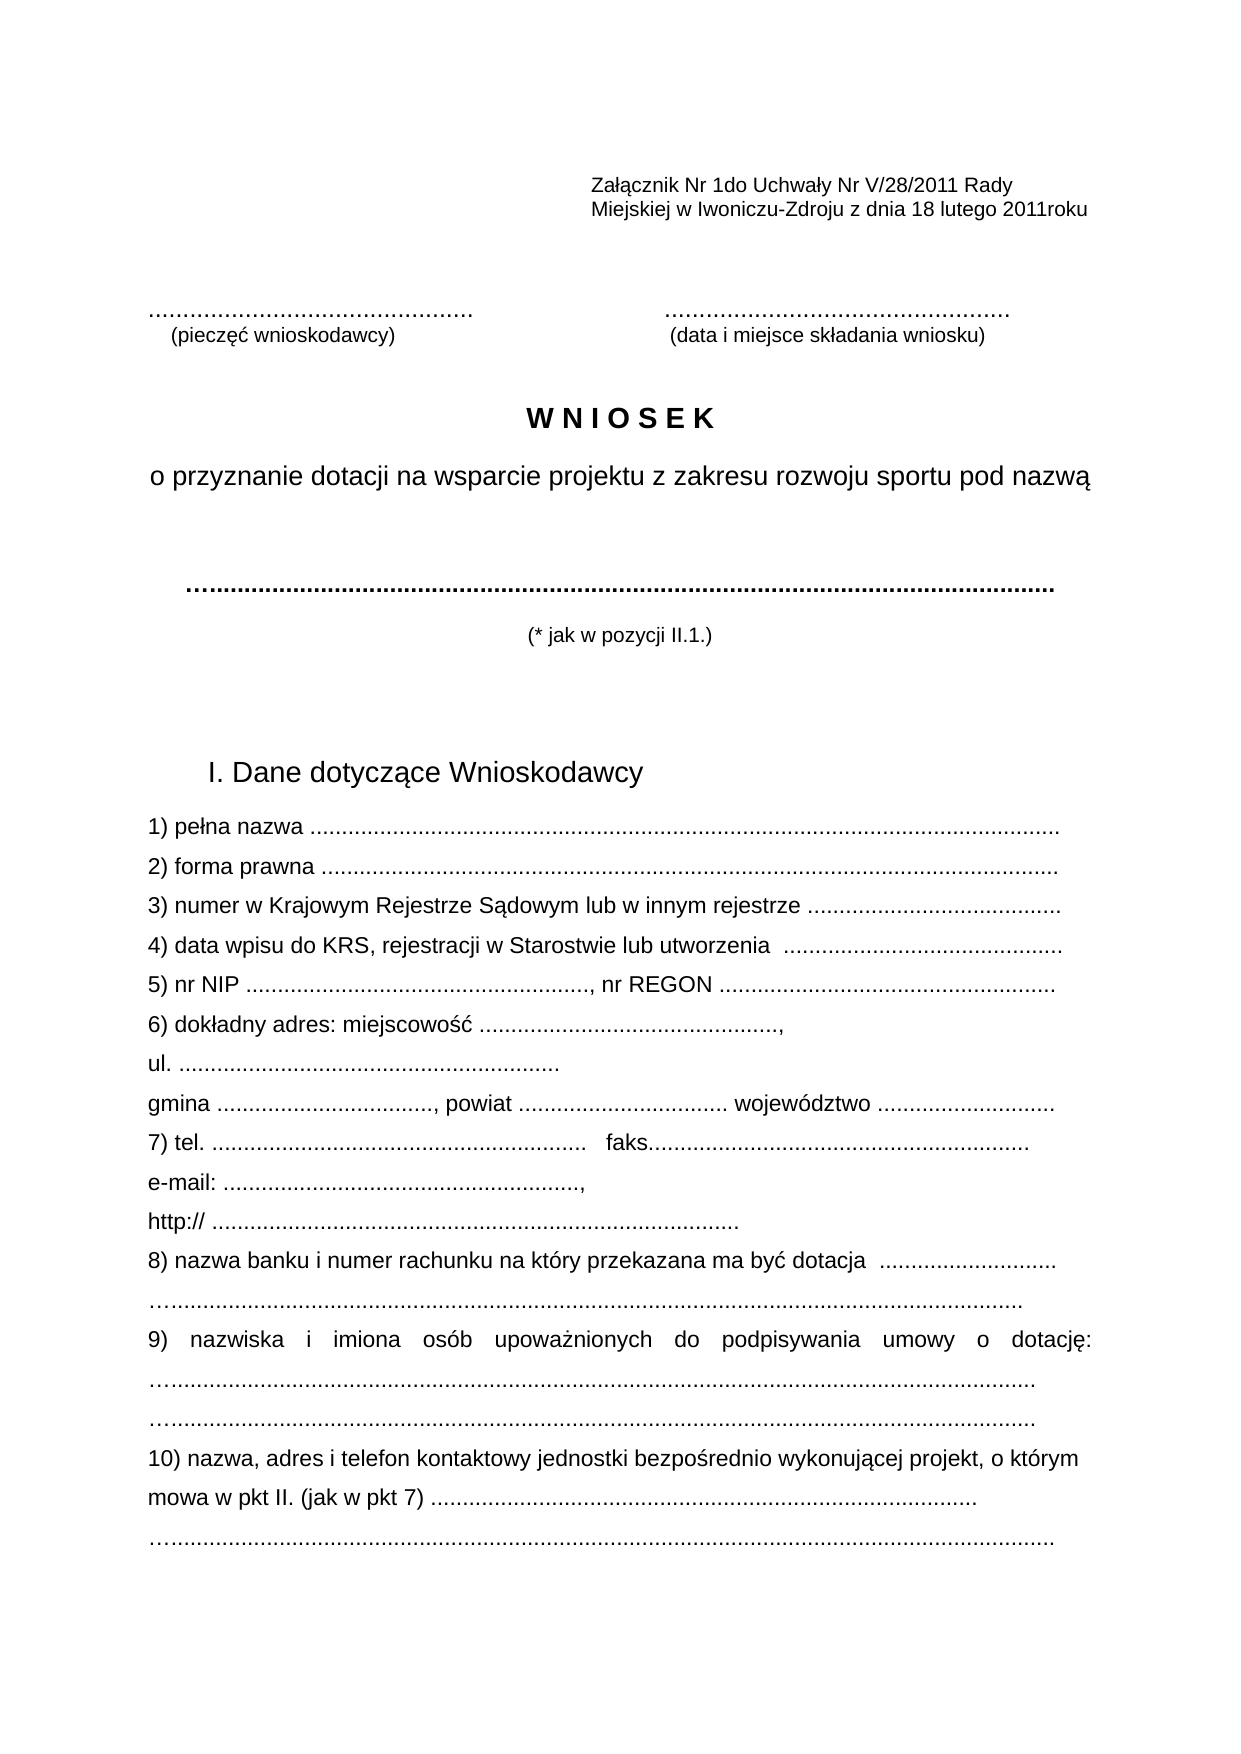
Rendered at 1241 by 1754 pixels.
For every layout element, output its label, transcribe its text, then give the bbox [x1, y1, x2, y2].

text e-mail: ........................................................, http:// ................................................................................... [148, 1168, 1093, 1234]
subtitle I. Dane dotyczące Wnioskodawcy [148, 755, 1093, 788]
text (pieczęć wnioskodawcy) (data i miejsce składania wniosku) [148, 323, 1093, 347]
text 4) data wpisu do KRS, rejestracji w Starostwie lub utworzenia ............................................ [148, 932, 1093, 958]
text Załącznik Nr 1do Uchwały Nr V/28/2011 Rady Miejskiej w Iwoniczu-Zdroju z dnia 18 lutego 2011roku [591, 173, 1093, 221]
text 7) tel. ........................................................... faks............................................................ [148, 1129, 1093, 1155]
text 9) nazwiska i imiona osób upoważnionych do podpisywania umowy o dotację: …........................................................................................................................................ [148, 1326, 1093, 1392]
text 3) numer w Krajowym Rejestrze Sądowym lub w innym rejestrze ........................................ [148, 892, 1093, 918]
text gmina .................................., powiat ................................. województwo ............................ [148, 1089, 1093, 1116]
text ............................................... .................................................. [148, 294, 1093, 323]
text …........................................................................................................................................ [148, 1405, 1093, 1432]
text W N I O S E K [148, 401, 1093, 434]
text 5) nr NIP ......................................................, nr REGON ..................................................... [148, 971, 1093, 997]
text 10) nazwa, adres i telefon kontaktowy jednostki bezpośrednio wykonującej projekt, o którym mowa w pkt II. (jak w pkt 7) ...................................................................................... [148, 1445, 1093, 1511]
text 1) pełna nazwa ...................................................................................................................... [148, 813, 1093, 839]
text (* jak w pozycji II.1.) [148, 623, 1093, 647]
text 8) nazwa banku i numer rachunku na który przekazana ma być dotacja ............................ [148, 1247, 1093, 1274]
text o przyznanie dotacji na wsparcie projektu z zakresu rozwoju sportu pod nazwą [148, 459, 1093, 491]
text ….......................................................................................................................... [148, 569, 1093, 598]
text …........................................................................................................................................... [148, 1524, 1093, 1550]
text 2) forma prawna .................................................................................................................... [148, 853, 1093, 879]
text …...................................................................................................................................... [148, 1287, 1093, 1313]
text 6) dokładny adres: miejscowość ..............................................., ul. ............................................................ [148, 1011, 1093, 1076]
